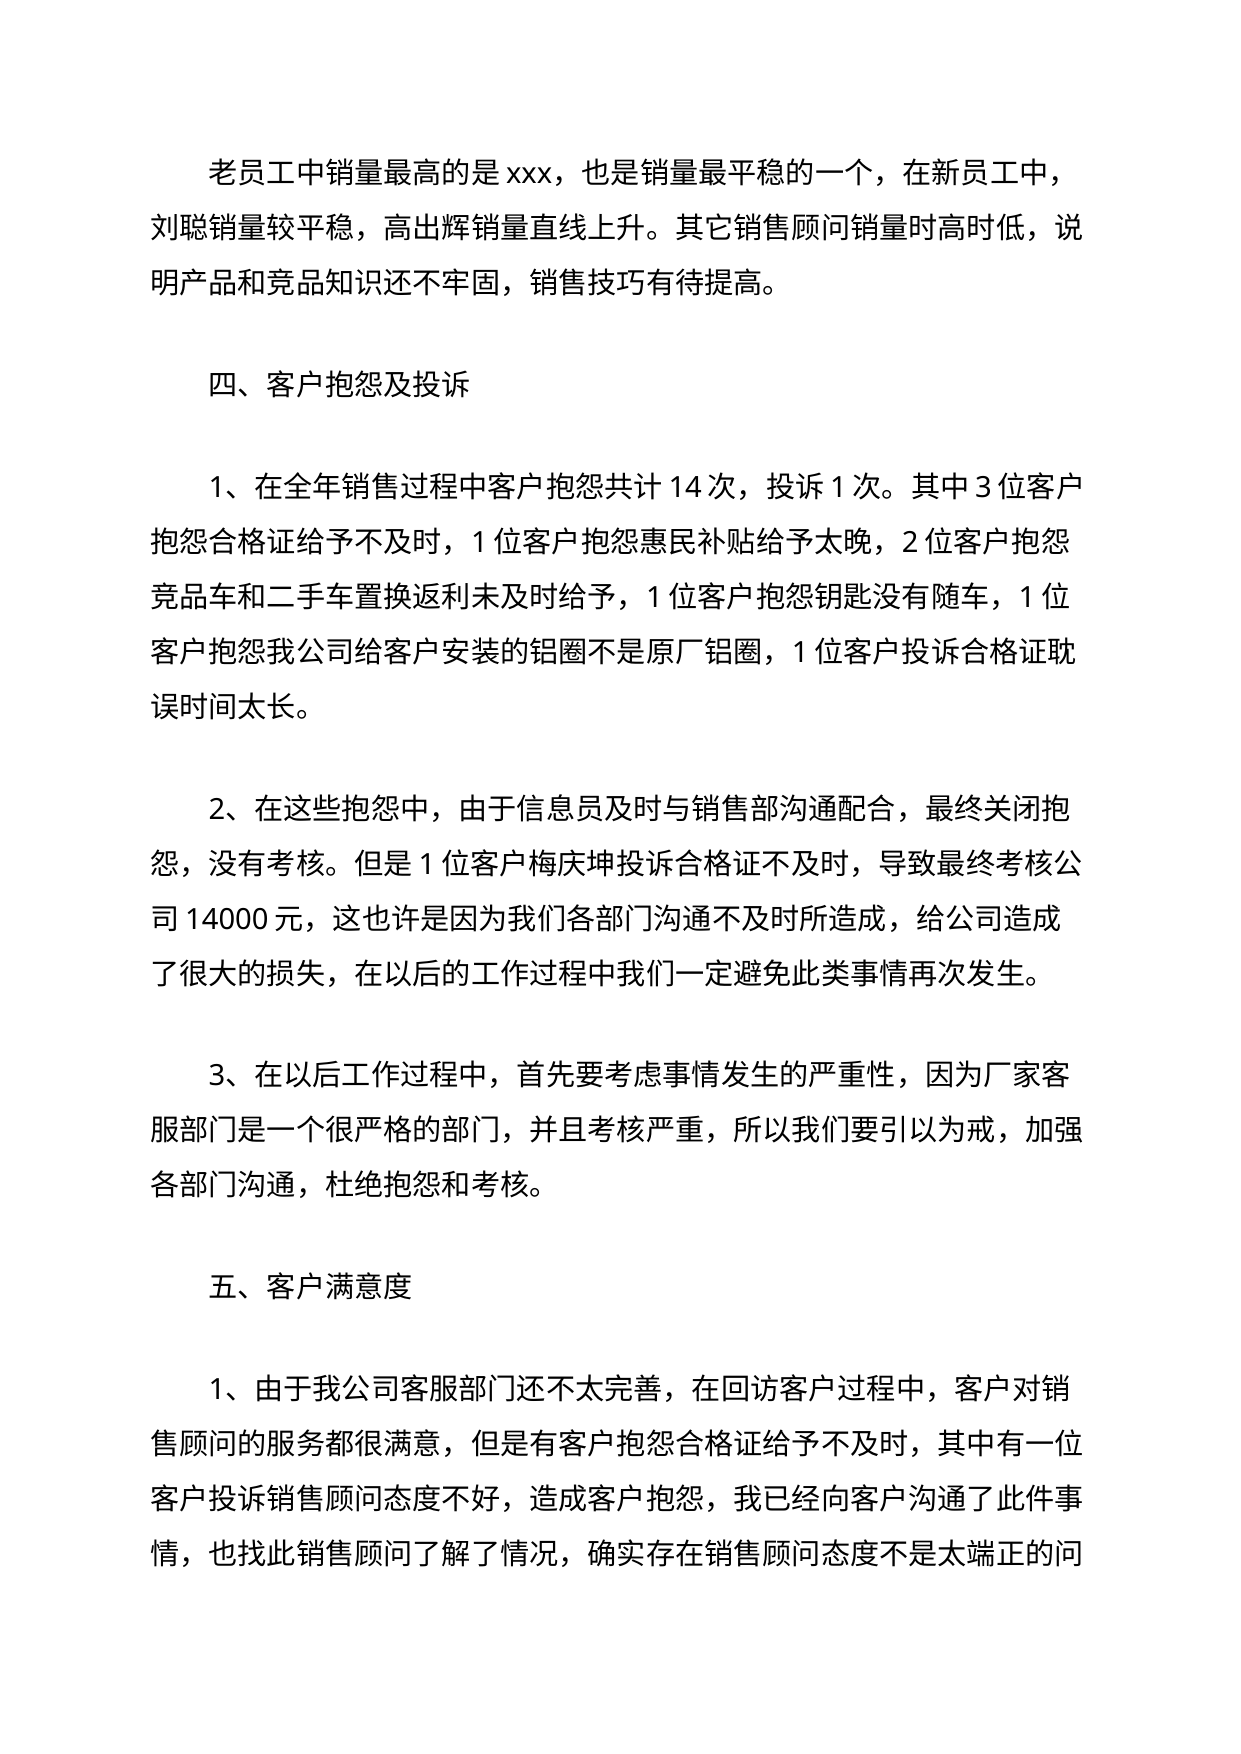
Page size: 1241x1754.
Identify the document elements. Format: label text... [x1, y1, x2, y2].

text 2、在这些抱怨中，由于信息员及时与销售部沟通配合，最终关闭抱怨，没有考核。但是1位客户梅庆坤投诉合格证不及时，导致最终考核公司14000元，这也许是因为我们各部门沟通不及时所造成，给公司造成了很大的损失，在以后的工作过程中我们一定避免此类事情再次发生。 [150, 785, 1090, 992]
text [150, 1365, 1090, 1572]
text 老员工中销量最高的是xxx，也是销量最平稳的一个，在新员工中，刘聪销量较平稳，高出辉销量直线上升。其它销售顾问销量时高时低，说明产品和竞品知识还不牢固，销售技巧有待提高。 [150, 150, 1090, 302]
text 五、客户满意度 [150, 1264, 1090, 1306]
text 3、在以后工作过程中，首先要考虑事情发生的严重性，因为厂家客服部门是一个很严格的部门，并且考核严重，所以我们要引以为戒，加强各部门沟通，杜绝抱怨和考核。 [150, 1052, 1090, 1204]
text 四、客户抱怨及投诉 [150, 362, 1090, 404]
text 1、在全年销售过程中客户抱怨共计14次，投诉1次。其中3位客户抱怨合格证给予不及时，1位客户抱怨惠民补贴给予太晚，2位客户抱怨竞品车和二手车置换返利未及时给予，1位客户抱怨钥匙没有随车，1位客户抱怨我公司给客户安装的铝圈不是原厂铝圈，1位客户投诉合格证耽误时间太长。 [150, 463, 1090, 726]
